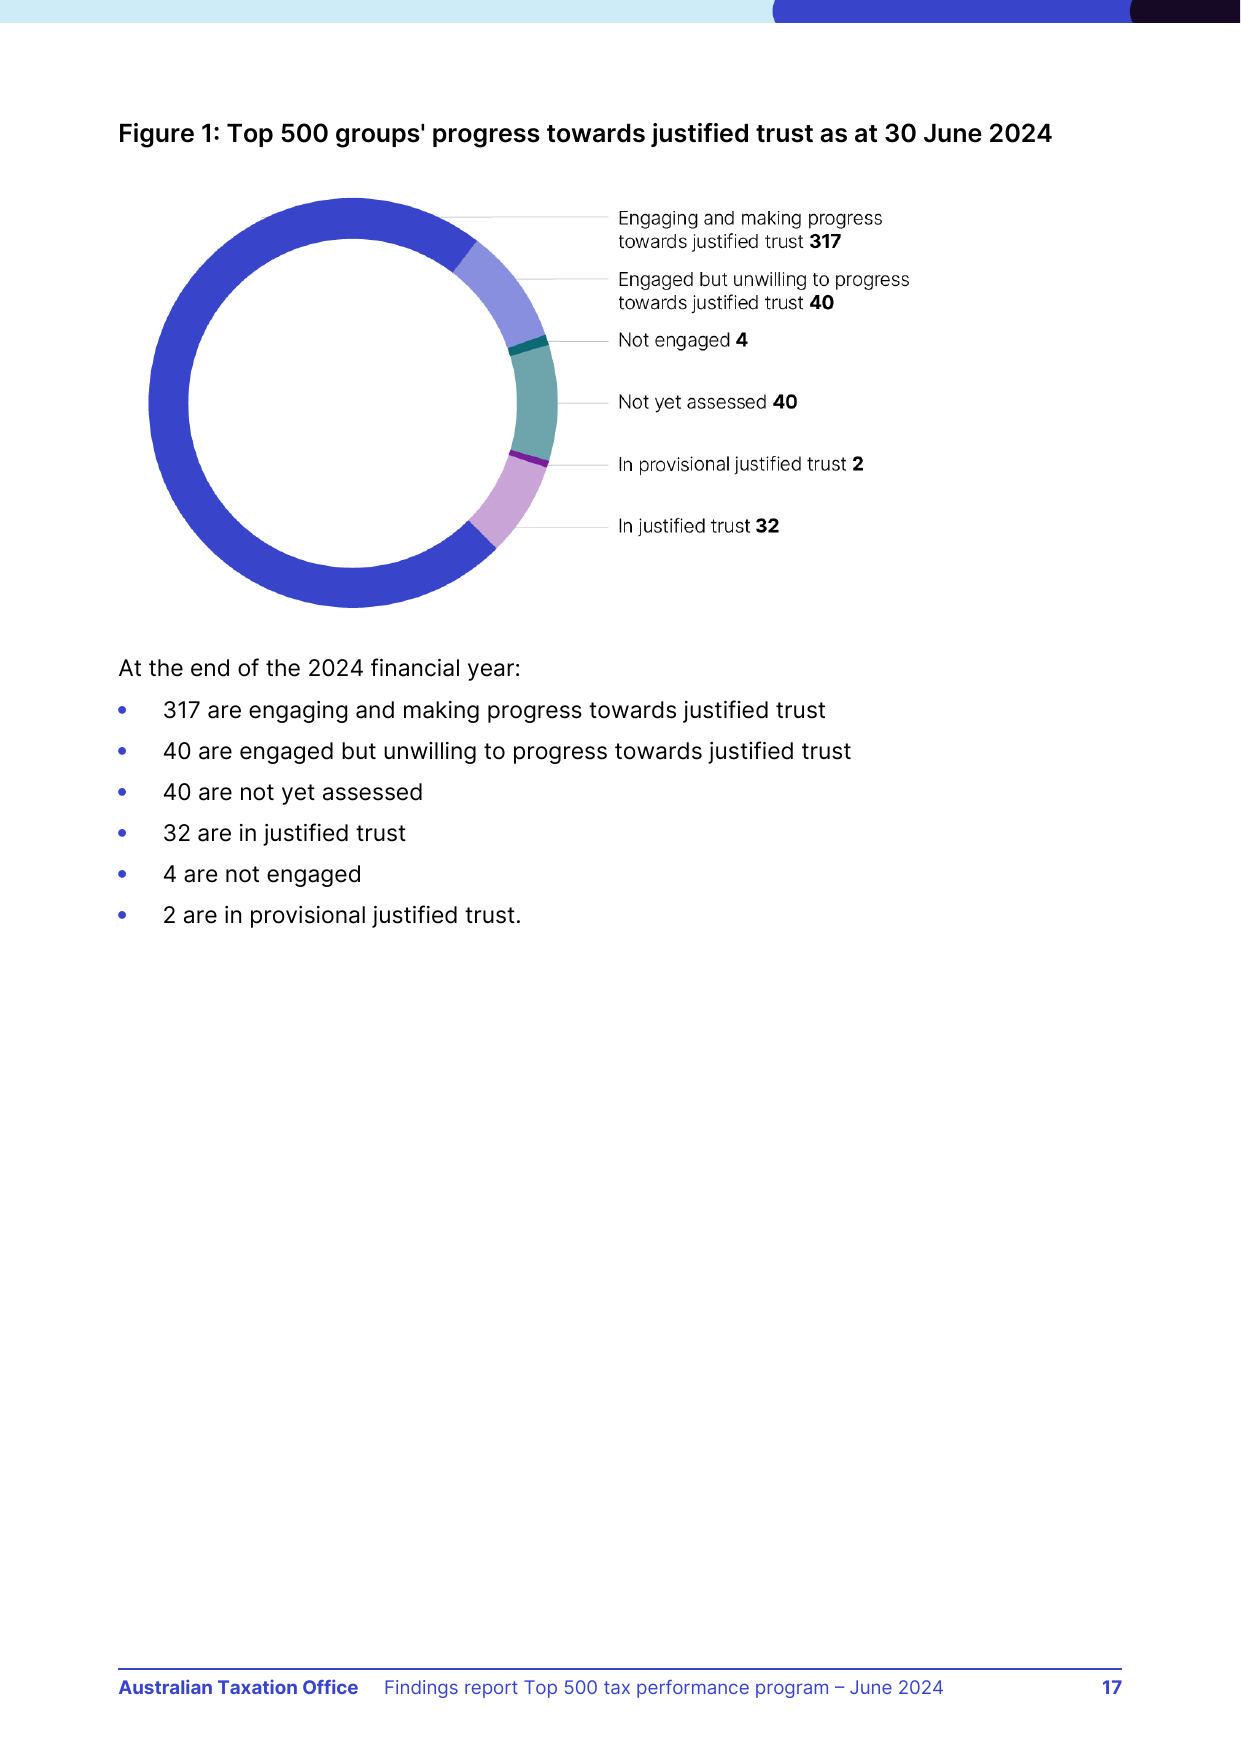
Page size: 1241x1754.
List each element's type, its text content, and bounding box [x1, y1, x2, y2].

text At the end of the 2024 financial year: [118, 654, 1122, 681]
picture [0, 0, 1241, 23]
list 317 are engaging and making progress towards justified trust [118, 697, 1122, 724]
text Figure 1: Top 500 groups' progress towards justified trust as at 30 June 2024 [118, 118, 1122, 148]
list 40 are engaged but unwilling to progress towards justified trust [118, 737, 1122, 765]
list 4 are not engaged [118, 860, 1122, 888]
list 32 are in justified trust [118, 819, 1122, 847]
list 2 are in provisional justified trust. [118, 901, 1122, 928]
list 40 are not yet assessed [118, 778, 1122, 806]
picture [118, 168, 1123, 635]
